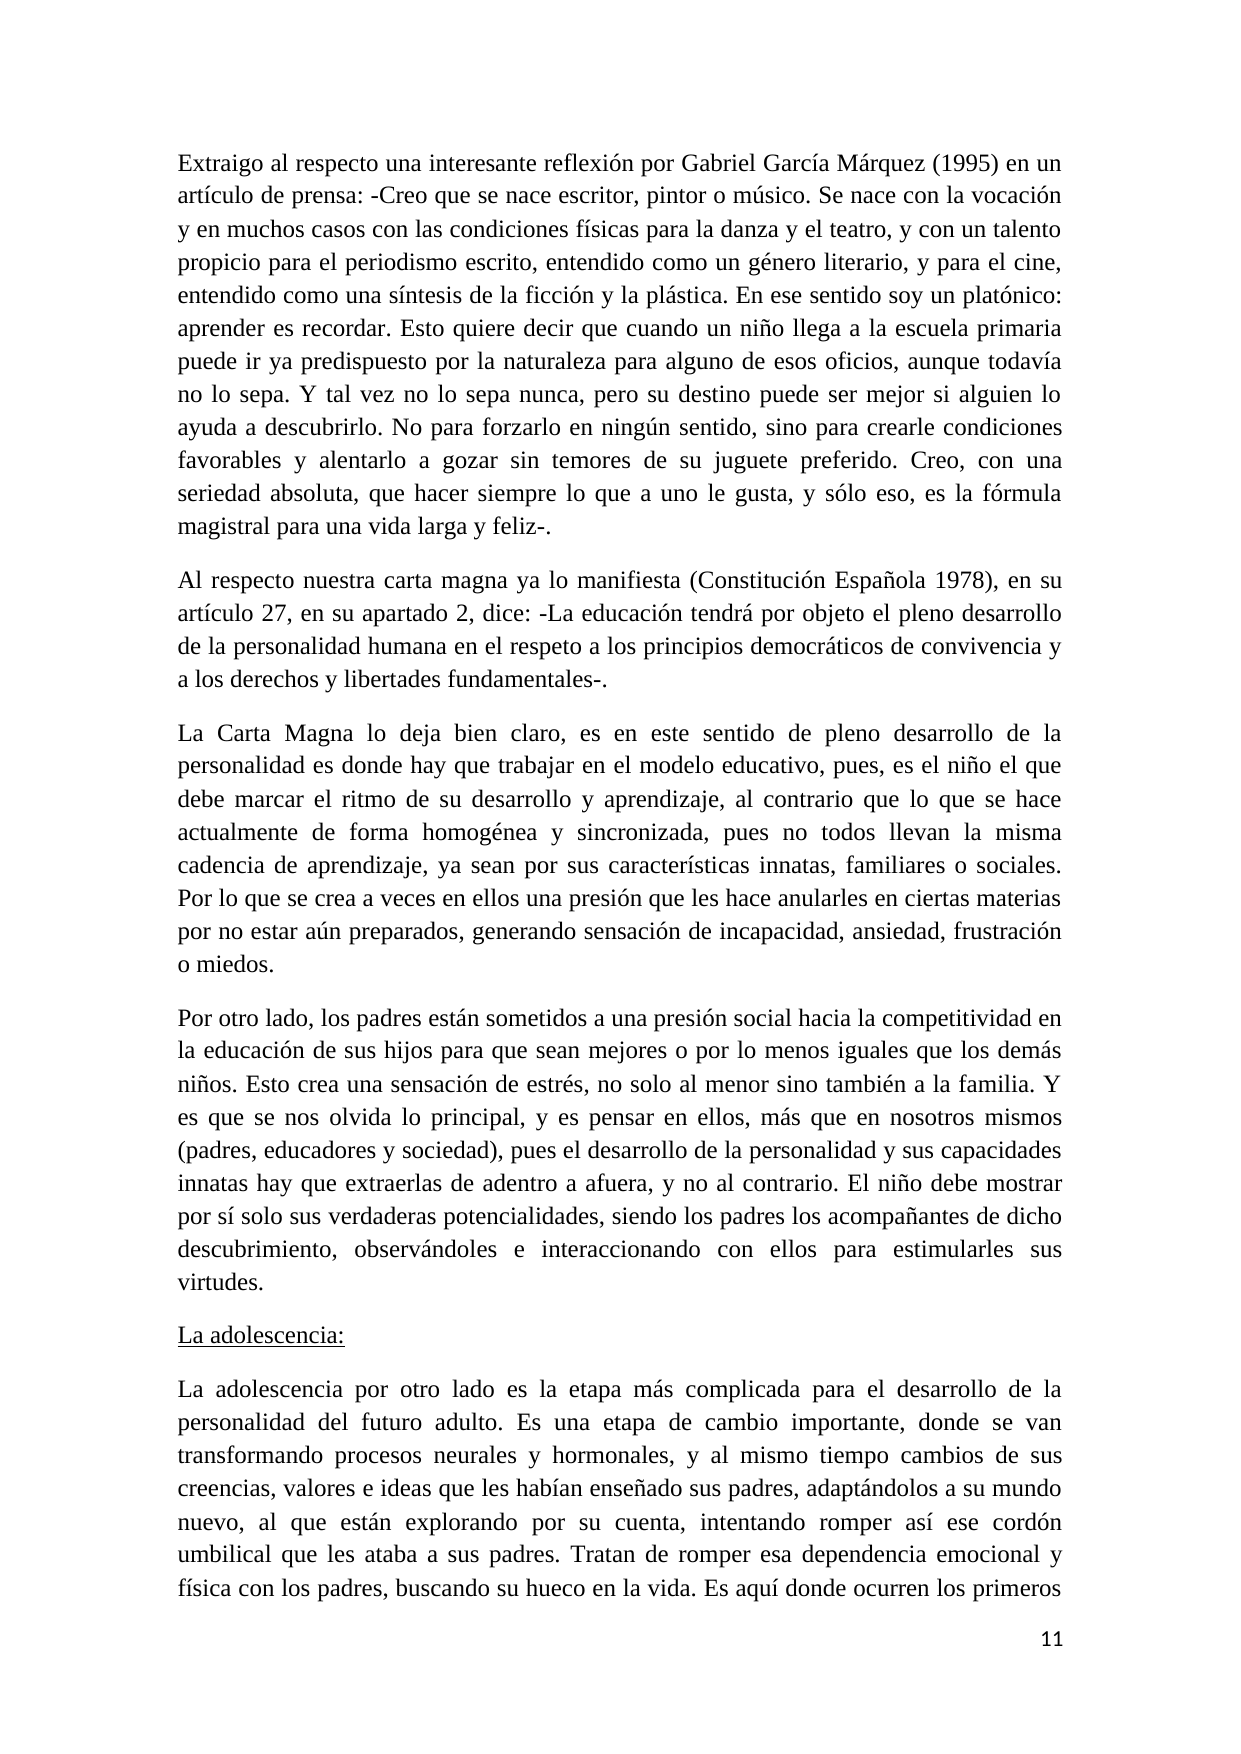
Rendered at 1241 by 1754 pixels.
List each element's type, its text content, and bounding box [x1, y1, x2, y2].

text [177, 1374, 1063, 1601]
text Extraigo al respecto una interesante reflexión por Gabriel García Márquez (1995) en un artículo de prensa: -Creo que se nace escritor, pintor o músico. Se nace con la vocación y en muchos casos con las condiciones físicas para la danza y el teatro, y con un talento propicio para el periodismo escrito, entendido como un género literario, y para el cine, entendido como una síntesis de la ficción y la plástica. En ese sentido soy un platónico: aprender es recordar. Esto quiere decir que cuando un niño llega a la escuela primaria puede ir ya predispuesto por la naturaleza para alguno de esos oficios, aunque todavía no lo sepa. Y tal vez no lo sepa nunca, pero su destino puede ser mejor si alguien lo ayuda a descubrirlo. No para forzarlo en ningún sentido, sino para crearle condiciones favorables y alentarlo a gozar sin temores de su juguete preferido. Creo, con una seriedad absoluta, que hacer siempre lo que a uno le gusta, y sólo eso, es la fórmula magistral para una vida larga y feliz-. [177, 148, 1063, 539]
text Por otro lado, los padres están sometidos a una presión social hacia la competitividad en la educación de sus hijos para que sean mejores o por lo menos iguales que los demás niños. Esto crea una sensación de estrés, no solo al menor sino también a la familia. Y es que se nos olvida lo principal, y es pensar en ellos, más que en nosotros mismos (padres, educadores y sociedad), pues el desarrollo de la personalidad y sus capacidades innatas hay que extraerlas de adentro a afuera, y no al contrario. El niño debe mostrar por sí solo sus verdaderas potencialidades, siendo los padres los acompañantes de dicho descubrimiento, observándoles e interaccionando con ellos para estimularles sus virtudes. [177, 1003, 1063, 1296]
text La Carta Magna lo deja bien claro, es en este sentido de pleno desarrollo de la personalidad es donde hay que trabajar en el modelo educativo, pues, es el niño el que debe marcar el ritmo de su desarrollo y aprendizaje, al contrario que lo que se hace actualmente de forma homogénea y sincronizada, pues no todos llevan la misma cadencia de aprendizaje, ya sean por sus características innatas, familiares o sociales. Por lo que se crea a veces en ellos una presión que les hace anularles en ciertas materias por no estar aún preparados, generando sensación de incapacidad, ansiedad, frustración o miedos. [177, 718, 1063, 977]
text Al respecto nuestra carta magna ya lo manifiesta (Constitución Española 1978), en su artículo 27, en su apartado 2, dice: -La educación tendrá por objeto el pleno desarrollo de la personalidad humana en el respeto a los principios democráticos de convivencia y a los derechos y libertades fundamentales-. [177, 565, 1063, 692]
text La adolescencia: [177, 1321, 1063, 1349]
